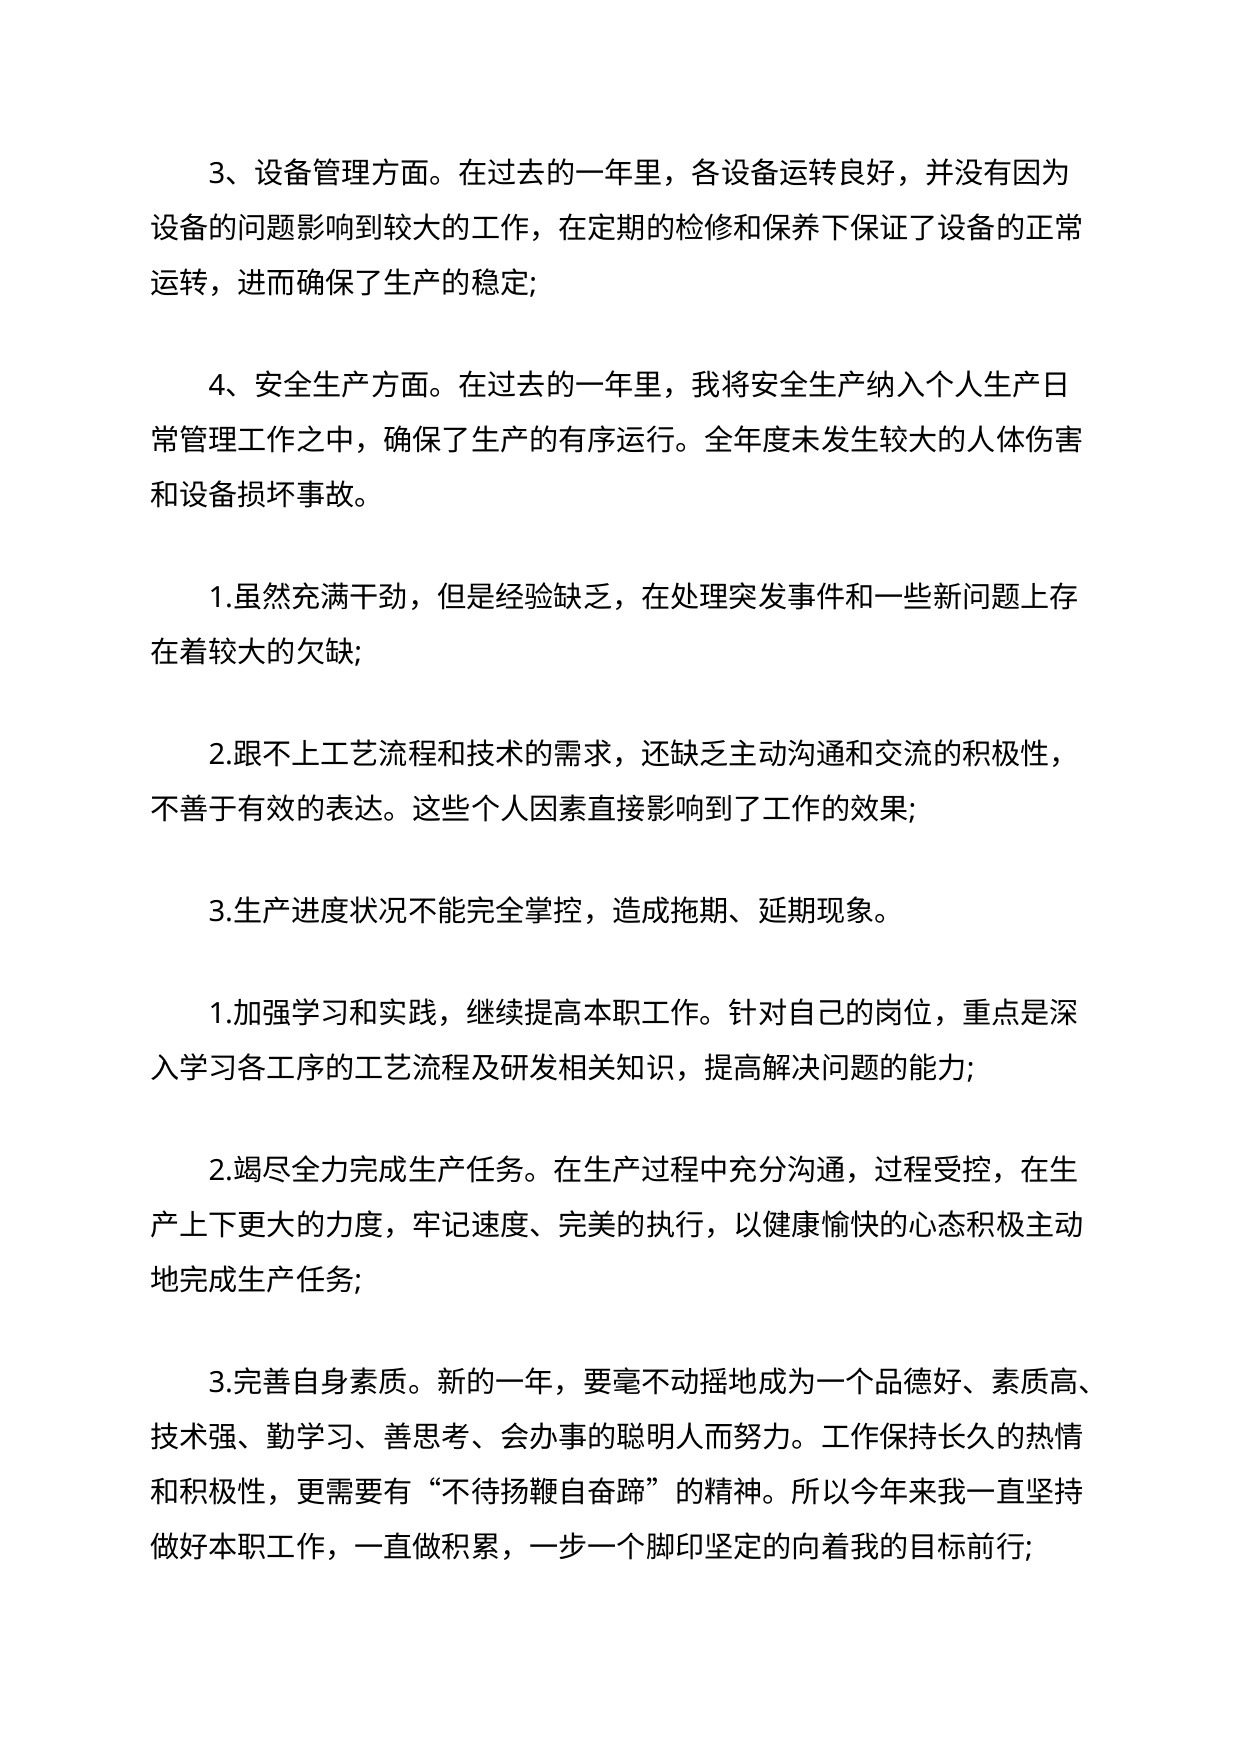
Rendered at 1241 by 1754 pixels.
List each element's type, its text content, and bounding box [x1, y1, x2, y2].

text 2.跟不上工艺流程和技术的需求，还缺乏主动沟通和交流的积极性，不善于有效的表达。这些个人因素直接影响到了工作的效果; [150, 731, 1090, 828]
text 1.加强学习和实践，继续提高本职工作。针对自己的岗位，重点是深入学习各工序的工艺流程及研发相关知识，提高解决问题的能力; [150, 989, 1090, 1087]
text 4、安全生产方面。在过去的一年里，我将安全生产纳入个人生产日常管理工作之中，确保了生产的有序运行。全年度未发生较大的人体伤害和设备损坏事故。 [150, 362, 1090, 514]
text 1.虽然充满干劲，但是经验缺乏，在处理突发事件和一些新问题上存在着较大的欠缺; [150, 573, 1090, 671]
text 3.完善自身素质。新的一年，要毫不动摇地成为一个品德好、素质高、技术强、勤学习、善思考、会办事的聪明人而努力。工作保持长久的热情和积极性，更需要有“不待扬鞭自奋蹄”的精神。所以今年来我一直坚持做好本职工作，一直做积累，一步一个脚印坚定的向着我的目标前行; [150, 1358, 1090, 1566]
text 3.生产进度状况不能完全掌控，造成拖期、延期现象。 [150, 887, 1090, 930]
text 2.竭尽全力完成生产任务。在生产过程中充分沟通，过程受控，在生产上下更大的力度，牢记速度、完美的执行，以健康愉快的心态积极主动地完成生产任务; [150, 1146, 1090, 1299]
text 3、设备管理方面。在过去的一年里，各设备运转良好，并没有因为设备的问题影响到较大的工作，在定期的检修和保养下保证了设备的正常运转，进而确保了生产的稳定; [150, 150, 1090, 302]
